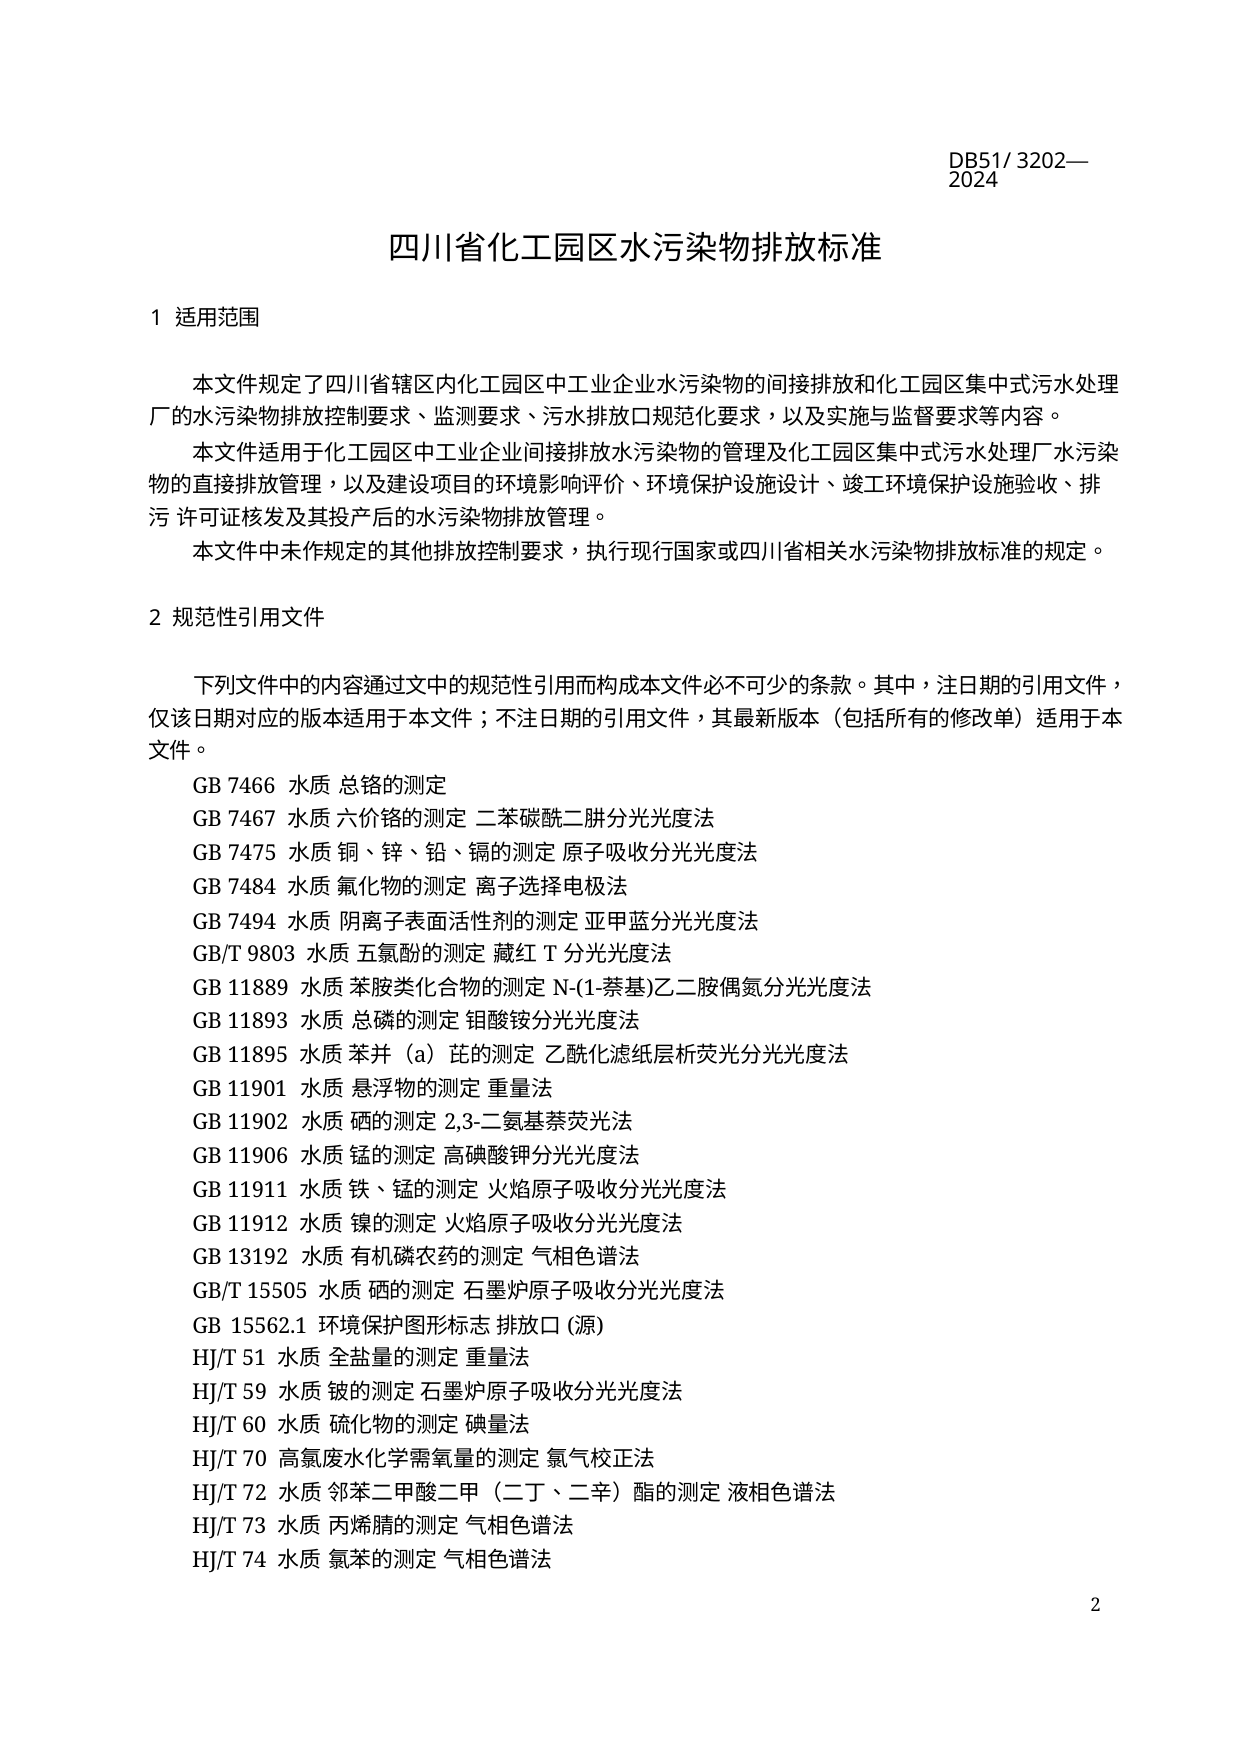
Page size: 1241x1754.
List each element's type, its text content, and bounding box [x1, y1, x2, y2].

text GB 11895 水质 苯并（a）芘的测定 乙酰化滤纸层析荧光分光光度法 [192, 1041, 1129, 1068]
text HJ/T 59 水质 铍的测定 石墨炉原子吸收分光光度法 [192, 1378, 1129, 1405]
text HJ/T 74 水质 氯苯的测定 气相色谱法 [192, 1546, 1129, 1573]
text GB 7466 水质 总铬的测定 [192, 771, 1129, 799]
text GB 7494 水质 阴离子表面活性剂的测定 亚甲蓝分光光度法 GB/T 9803 水质 五氯酚的测定 藏红 T 分光光度法 [192, 906, 772, 968]
text GB 7475 水质 铜、锌、铅、镉的测定 原子吸收分光光度法 [192, 838, 1129, 866]
text GB 11911 水质 铁、锰的测定 火焰原子吸收分光光度法 [192, 1175, 1129, 1203]
text 2 规范性引用文件 [148, 604, 1129, 631]
text GB 11889 水质 苯胺类化合物的测定 N-(1-萘基)乙二胺偶氮分光光度法 [192, 973, 1129, 1001]
text GB 11901 水质 悬浮物的测定 重量法 [192, 1074, 1129, 1101]
text 四川省化工园区水污染物排放标准 [388, 227, 1129, 268]
text HJ/T 60 水质 硫化物的测定 碘量法 [192, 1411, 1129, 1438]
text GB 11902 水质 硒的测定 2,3-二氨基萘荧光法 [192, 1108, 1129, 1135]
text GB/T 15505 水质 硒的测定 石墨炉原子吸收分光光度法 [192, 1276, 1129, 1304]
text GB 13192 水质 有机磷农药的测定 气相色谱法 [192, 1243, 1129, 1270]
text 下列文件中的内容通过文中的规范性引用而构成本文件必不可少的条款。其中，注日期的引用文件， 仅该日期对应的版本适用于本文件；不注日期的引用文件，其最新版本（包括所有的修改单）适用于本 文件。 [148, 670, 1129, 765]
text HJ/T 70 高氯废水化学需氧量的测定 氯气校正法 [192, 1445, 1129, 1472]
text 本文件规定了四川省辖区内化工园区中工业企业水污染物的间接排放和化工园区集中式污水处理 厂的水污染物排放控制要求、监测要求、污水排放口规范化要求，以及实施与监督要求等内容。 [149, 369, 1122, 431]
text GB 7467 水质 六价铬的测定 二苯碳酰二肼分光光度法 [192, 805, 1129, 832]
text 本文件中未作规定的其他排放控制要求，执行现行国家或四川省相关水污染物排放标准的规定。 [192, 538, 1129, 565]
text HJ/T 73 水质 丙烯腈的测定 气相色谱法 [192, 1512, 1129, 1539]
text 本文件适用于化工园区中工业企业间接排放水污染物的管理及化工园区集中式污水处理厂水污染 物的直接排放管理，以及建设项目的环境影响评价、环境保护设施设计、竣工环境保护设施验收、排污 许可证核发及其投产后的水污染物排放管理。 [148, 437, 1122, 532]
text GB 7484 水质 氟化物的测定 离子选择电极法 [192, 872, 1129, 900]
text HJ/T 72 水质 邻苯二甲酸二甲（二丁、二辛）酯的测定 液相色谱法 [192, 1478, 1129, 1506]
text GB 11912 水质 镍的测定 火焰原子吸收分光光度法 [192, 1209, 1129, 1236]
text GB 15562.1 环境保护图形标志 排放口 (源) HJ/T 51 水质 全盐量的测定 重量法 [192, 1310, 619, 1372]
text 1 适用范围 [150, 303, 1129, 331]
text GB 11893 水质 总磷的测定 钼酸铵分光光度法 [192, 1007, 1129, 1034]
text GB 11906 水质 锰的测定 高碘酸钾分光光度法 [192, 1142, 1129, 1169]
